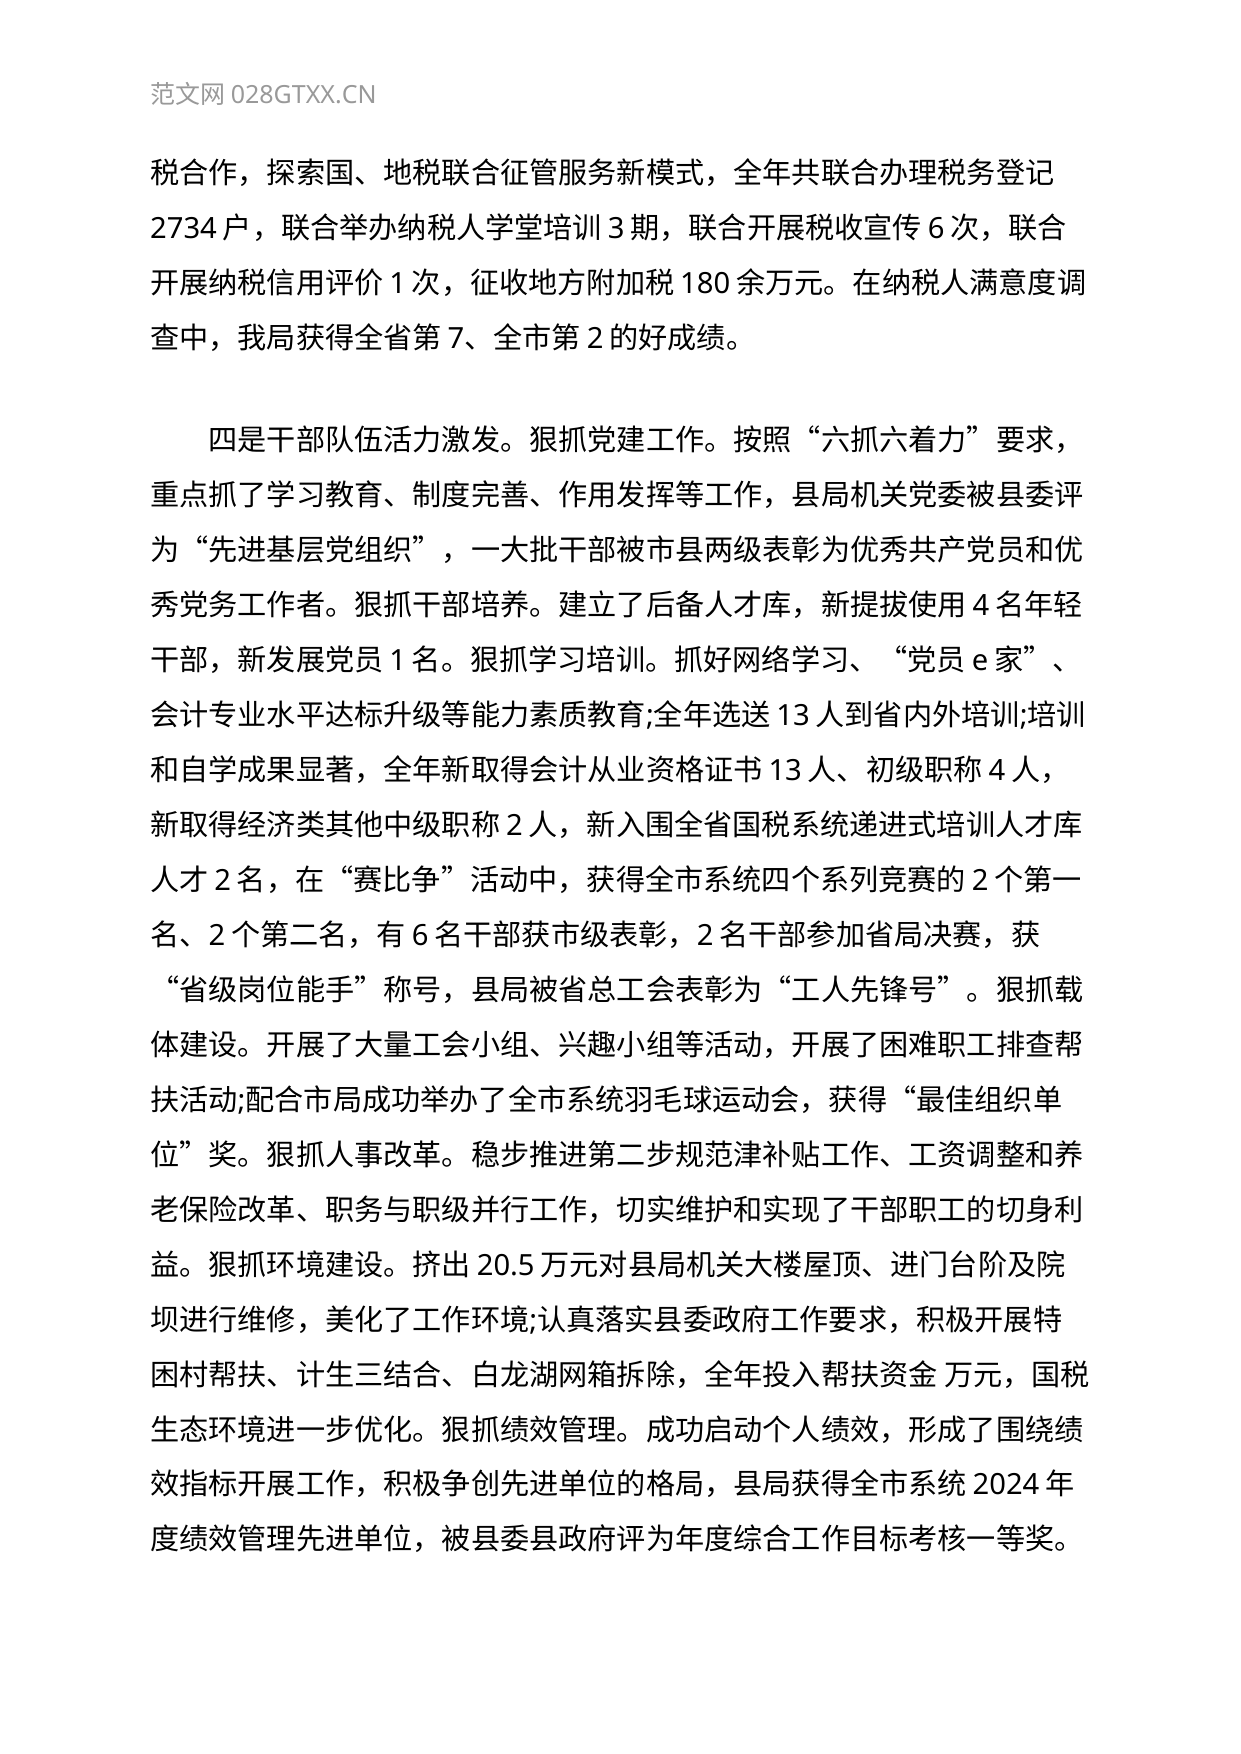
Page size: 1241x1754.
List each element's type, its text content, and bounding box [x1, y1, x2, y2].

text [150, 150, 1090, 357]
text 四是干部队伍活力激发。狠抓党建工作。按照“六抓六着力”要求，重点抓了学习教育、制度完善、作用发挥等工作，县局机关党委被县委评为“先进基层党组织”，一大批干部被市县两级表彰为优秀共产党员和优秀党务工作者。狠抓干部培养。建立了后备人才库，新提拔使用4名年轻干部，新发展党员1名。狠抓学习培训。抓好网络学习、“党员e家”、会计专业水平达标升级等能力素质教育;全年选送13人到省内外培训;培训和自学成果显著，全年新取得会计从业资格证书13人、初级职称4人，新取得经济类其他中级职称2人，新入围全省国税系统递进式培训人才库人才2名，在“赛比争”活动中，获得全市系统四个系列竞赛的2个第一名、2个第二名，有6名干部获市级表彰，2名干部参加省局决赛，获“省级岗位能手”称号，县局被省总工会表彰为“工人先锋号”。狠抓载体建设。开展了大量工会小组、兴趣小组等活动，开展了困难职工排查帮扶活动;配合市局成功举办了全市系统羽毛球运动会，获得“最佳组织单位”奖。狠抓人事改革。稳步推进第二步规范津补贴工作、工资调整和养老保险改革、职务与职级并行工作，切实维护和实现了干部职工的切身利益。狠抓环境建设。挤出20.5万元对县局机关大楼屋顶、进门台阶及院坝进行维修，美化了工作环境;认真落实县委政府工作要求，积极开展特困村帮扶、计生三结合、白龙湖网箱拆除，全年投入帮扶资金 万元，国税生态环境进一步优化。狠抓绩效管理。成功启动个人绩效，形成了围绕绩效指标开展工作，积极争创先进单位的格局，县局获得全市系统2024年度绩效管理先进单位，被县委县政府评为年度综合工作目标考核一等奖。 [150, 417, 1090, 1558]
